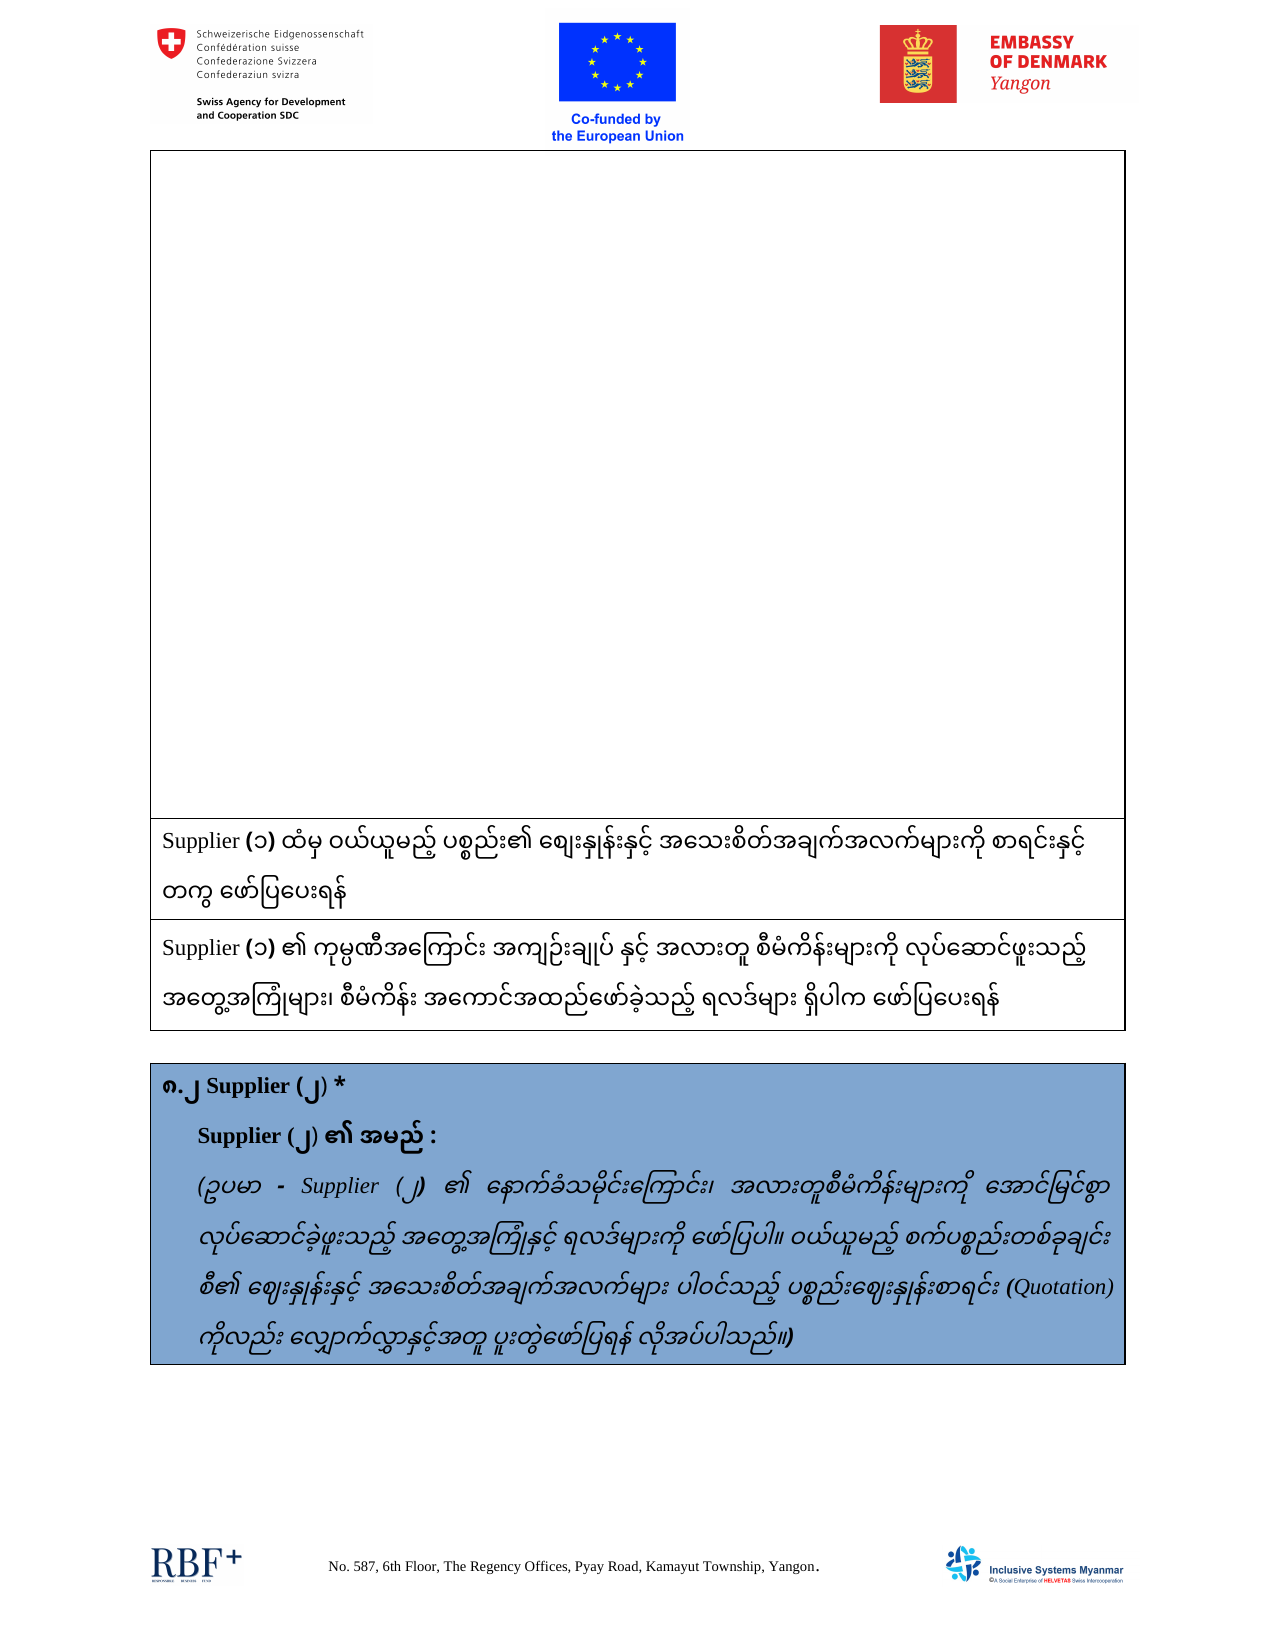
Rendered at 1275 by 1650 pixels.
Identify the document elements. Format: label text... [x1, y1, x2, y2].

table_cell [151, 151, 1124, 817]
picture [545, 8, 690, 150]
table_cell Supplier (၁) ၏ ကုမ္ပဏီအကြောင်း အကျဉ်းချုပ် နှင့် အလားတူ စီမံကိန်းများကို လုပ်ဆောင်ဖူးသည့် အတွေ့အကြုံများ၊ စီမံကိန်း အကောင်အထည်ဖော်ခဲ့သည့် ရလဒ်များ ရှိပါက ဖော်ပြပေးရန် [151, 920, 1124, 1030]
table_header ၈.၂ Supplier (၂) * Supplier (၂) ၏ အမည် : (ဥပမာ - Supplier (၂) ၏ နောက်ခံသမိုင်းကြောင်း၊ အလားတူစီမံကိန်းများကို အောင်မြင်စွာ လုပ်ဆောင်ခဲ့ဖူးသည့် အတွေ့အကြုံနှင့် ရလဒ်များကို ဖော်ပြပါ။ ဝယ်ယူမည့် စက်ပစ္စည်းတစ်ခုချင်းစီ၏ ဈေးနှုန်းနှင့် အသေးစိတ်အချက်အလက်များ ပါဝင်သည့် ပစ္စည်းဈေးနှုန်းစာရင်း (Quotation) ကိုလည်း လျှောက်လွှာနှင့်အတူ ပူးတွဲဖော်ပြရန် လိုအပ်ပါသည်။) [151, 1064, 1124, 1364]
picture [942, 1545, 1140, 1587]
table_cell Supplier (၁) ထံမှ ဝယ်ယူမည့် ပစ္စည်း၏ စျေးနှုန်းနှင့် အသေးစိတ်အချက်အလက်များကို စာရင်းနှင့်တကွ ဖော်ပြပေးရန် [151, 819, 1124, 919]
picture [150, 24, 374, 124]
picture [879, 25, 1140, 103]
picture [150, 1544, 245, 1586]
